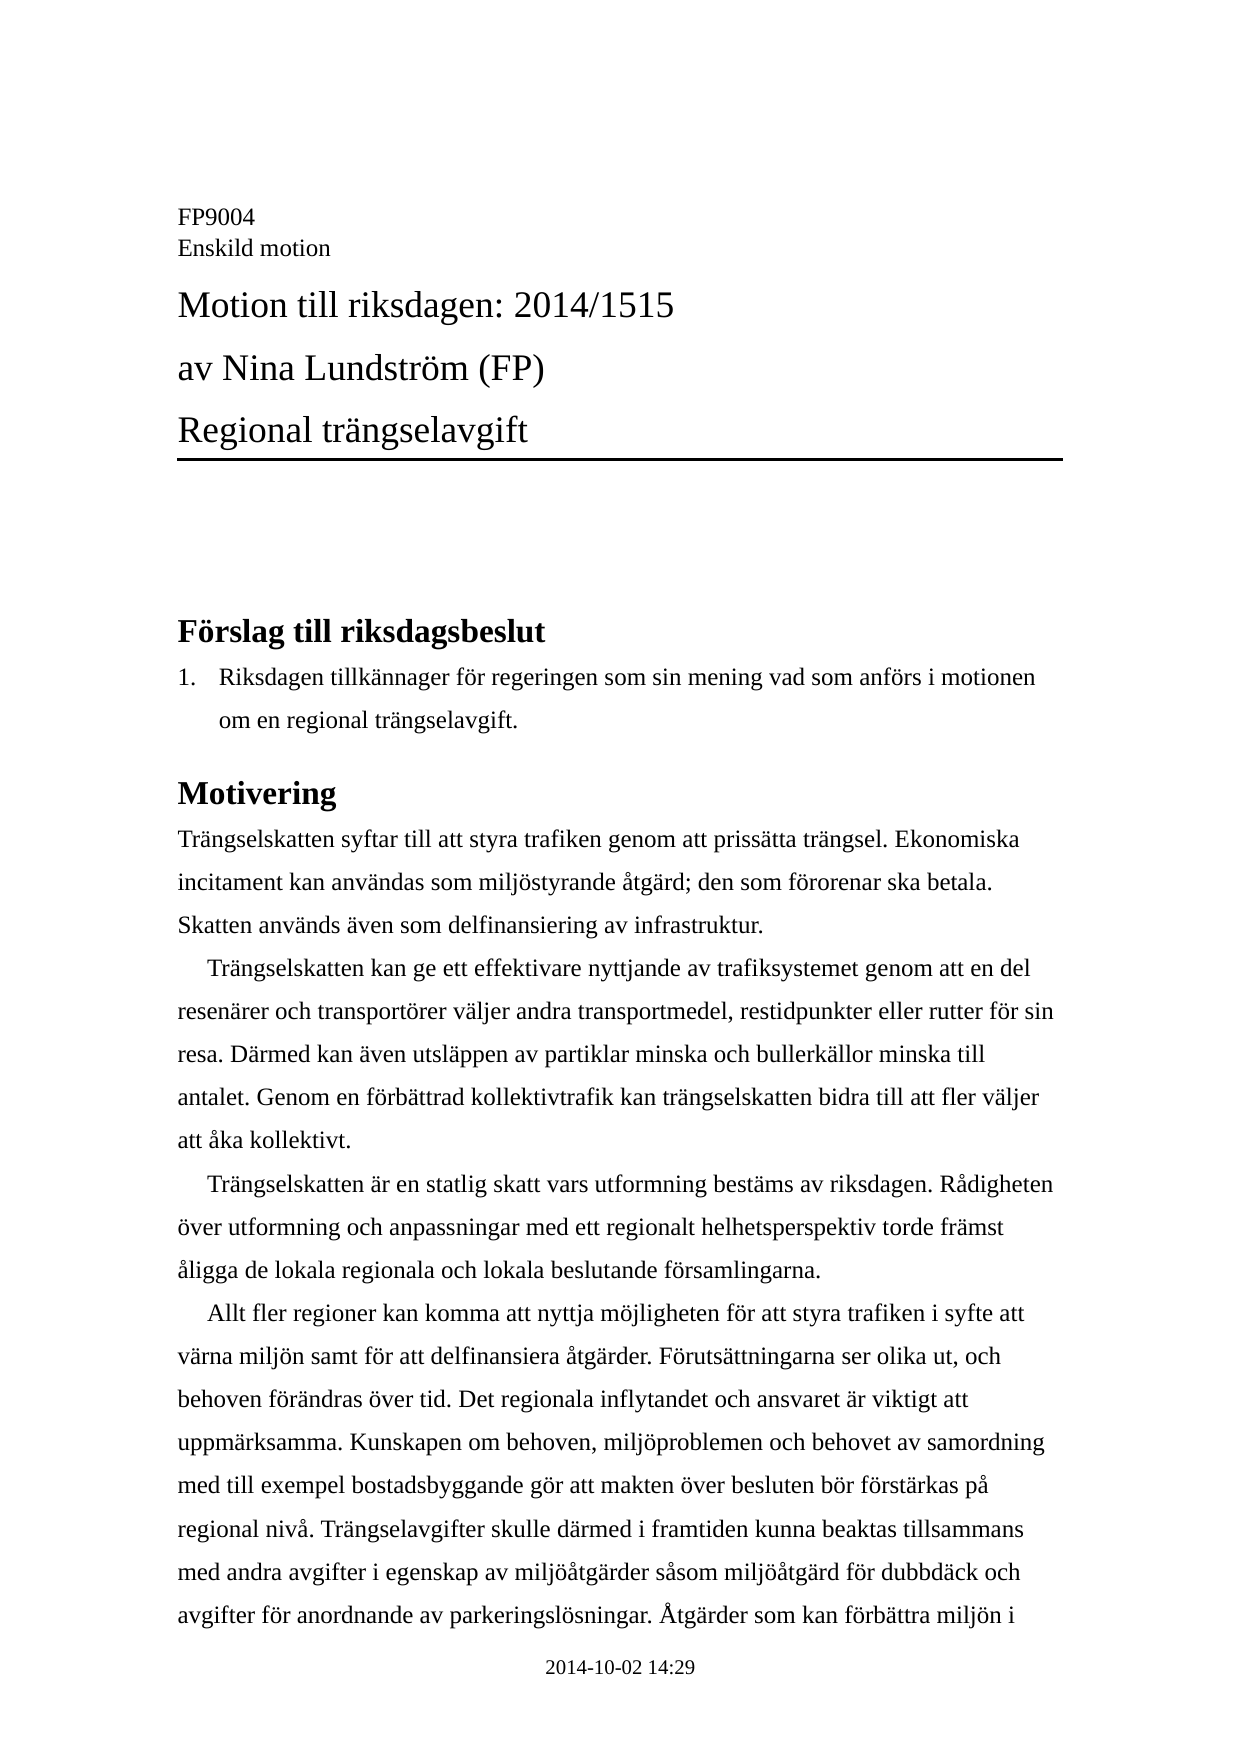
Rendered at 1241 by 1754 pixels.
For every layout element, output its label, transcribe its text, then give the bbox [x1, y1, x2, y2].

subtitle Motivering [177, 773, 1063, 811]
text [177, 1298, 1063, 1629]
text Trängselskatten kan ge ett effektivare nyttjande av trafiksystemet genom att en del resenärer och transportörer väljer andra transportmedel, restidpunkter eller rutter för sin resa. Därmed kan även utsläppen av partiklar minska och bullerkällor minska till antalet. Genom en förbättrad kollektivtrafik kan trängselskatten bidra till att fler väljer att åka kollektivt. [177, 953, 1063, 1154]
text Trängselskatten är en statlig skatt vars utformning bestäms av riksdagen. Rådigheten över utformning och anpassningar med ett regionalt helhetsperspektiv torde främst åligga de lokala regionala och lokala beslutande församlingarna. [177, 1169, 1063, 1284]
text Trängselskatten syftar till att styra trafiken genom att prissätta trängsel. Ekonomiska incitament kan användas som miljöstyrande åtgärd; den som förorenar ska betala. Skatten används även som delfinansiering av infrastruktur. [177, 824, 1063, 939]
